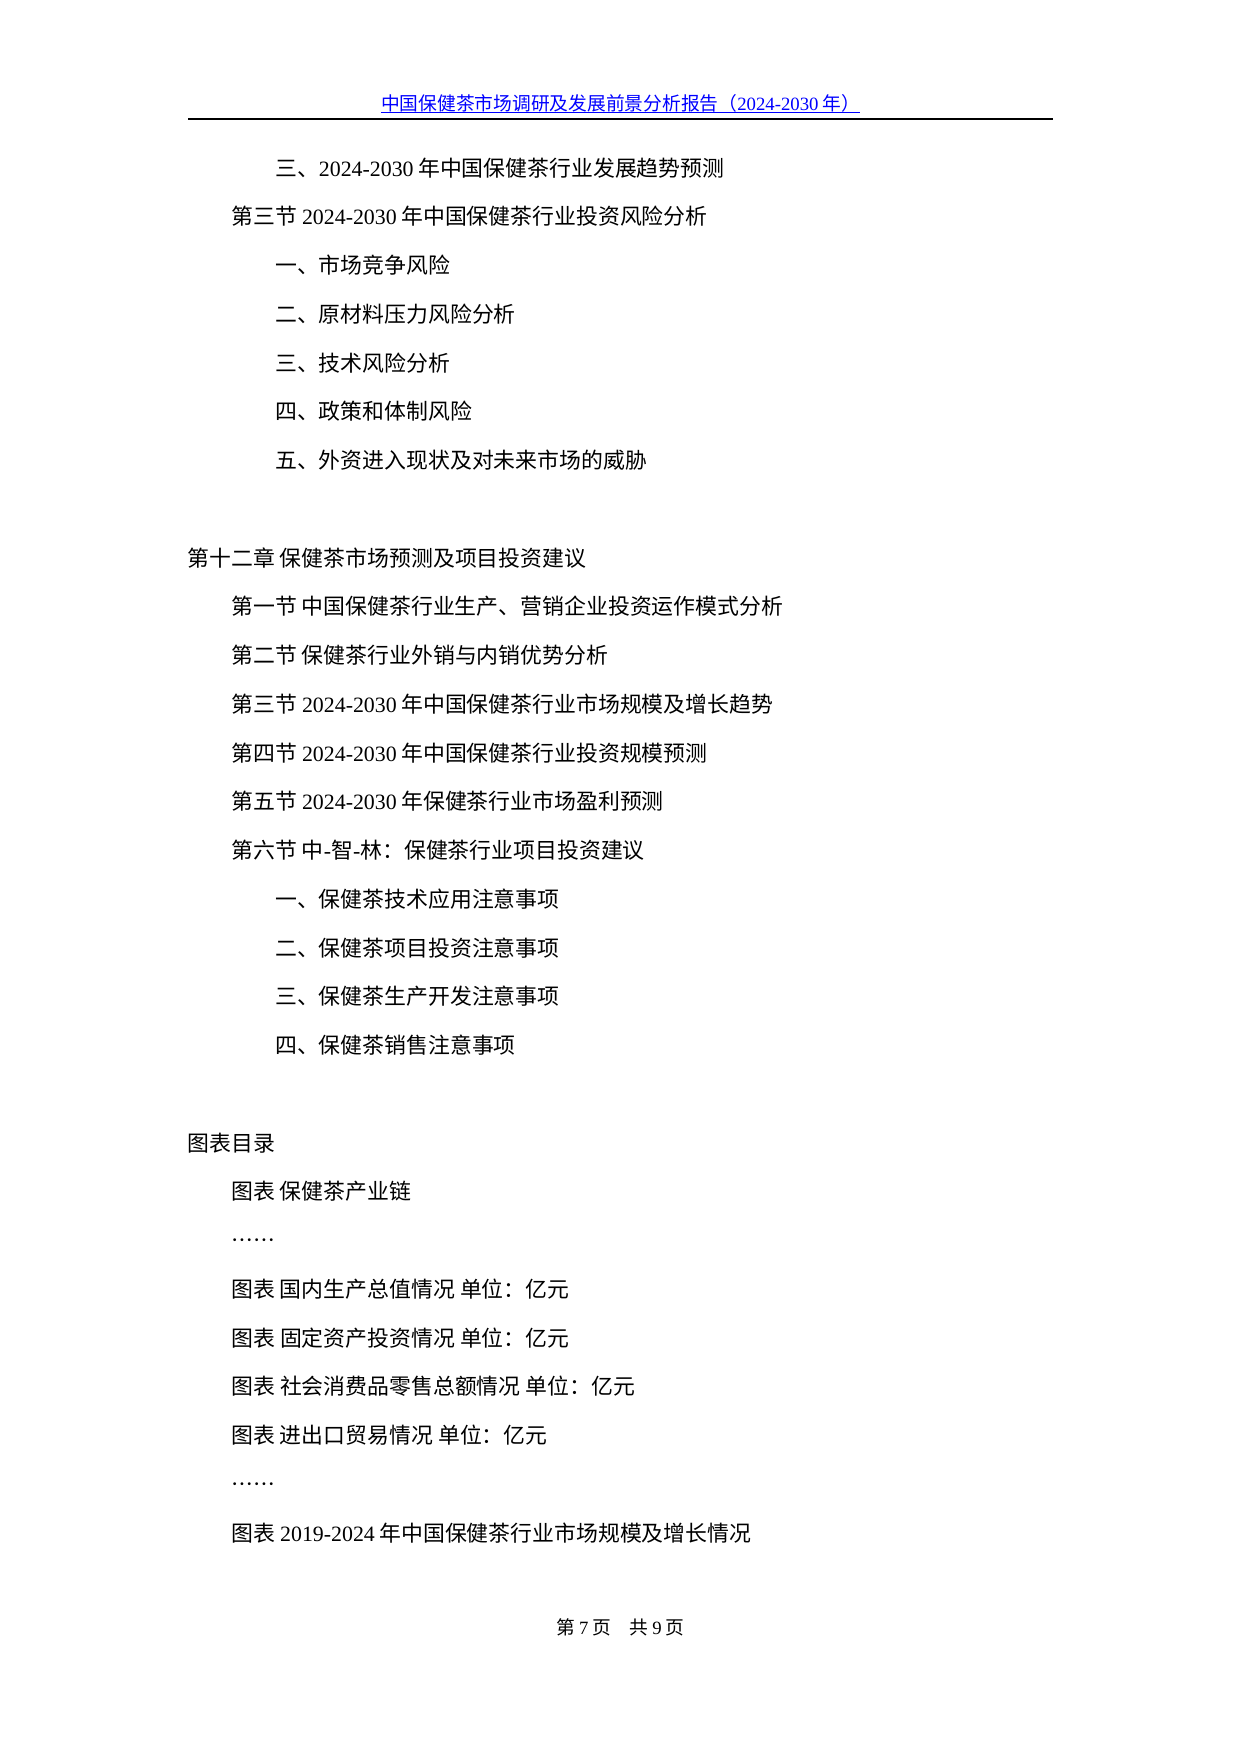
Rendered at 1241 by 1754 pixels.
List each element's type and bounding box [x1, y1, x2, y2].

text [187, 150, 1053, 1548]
